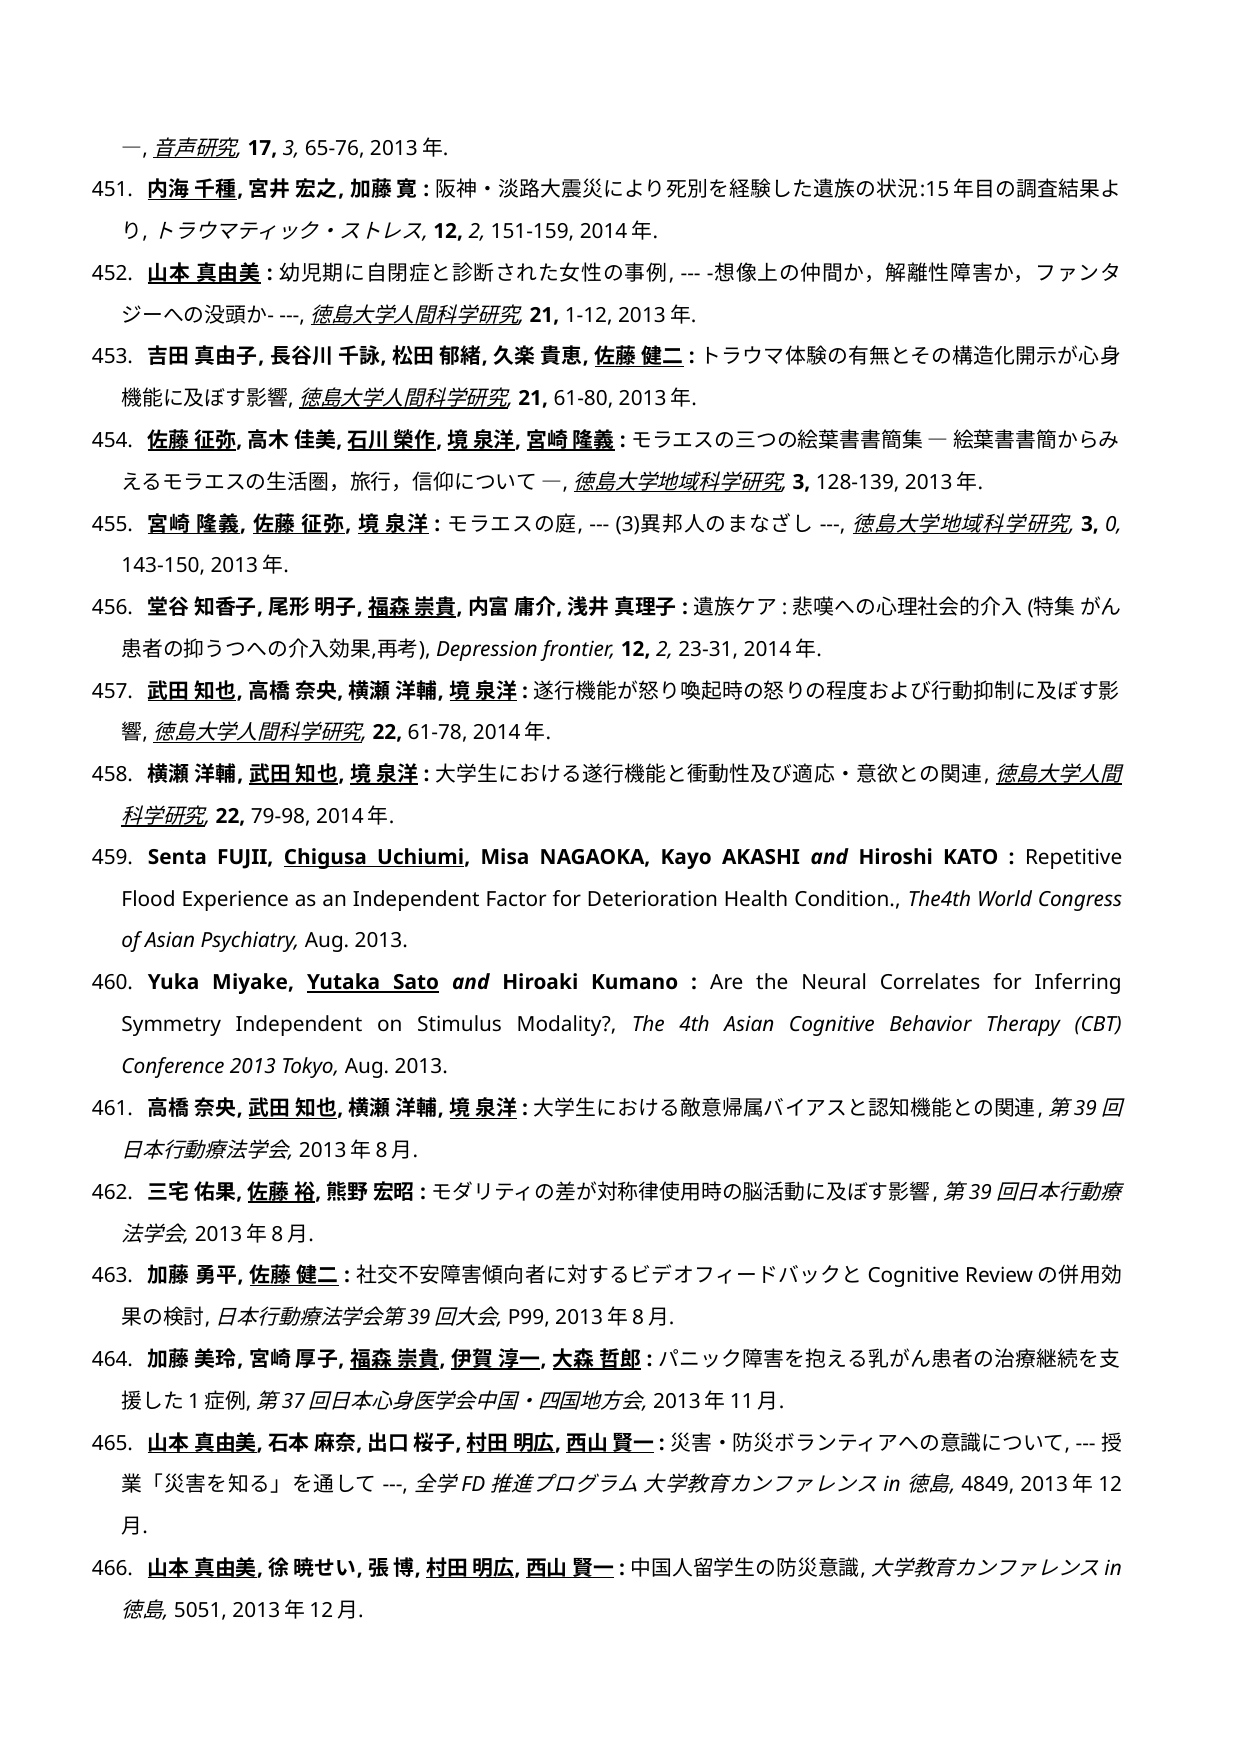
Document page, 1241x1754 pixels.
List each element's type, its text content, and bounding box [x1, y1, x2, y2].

list 山本 真由美 : 幼児期に自閉症と診断された女性の事例, --- -想像上の仲間か，解離性障害か，ファンタジーへの没頭か- ---, 徳島大学人間科学研究, 21, 1-12, 2013年. [92, 250, 1122, 334]
list 堂谷 知香子, 尾形 明子, 福森 崇貴, 内富 庸介, 浅井 真理子 : 遺族ケア : 悲嘆への心理社会的介入 (特集 がん患者の抑うつへの介入効果,再考), Depression frontier, 12, 2, 23-31, 2014年. [92, 584, 1122, 668]
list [92, 125, 1122, 167]
list 山本 真由美, 石本 麻奈, 出口 桜子, 村田 明広, 西山 賢一 : 災害・防災ボランティアへの意識について, --- 授業「災害を知る」を通して ---, 全学FD推進プログラム 大学教育カンファレンス in 徳島, 4849, 2013年12月. [92, 1420, 1122, 1545]
list 佐藤 征弥, 高木 佳美, 石川 榮作, 境 泉洋, 宮崎 隆義 : モラエスの三つの絵葉書書簡集 — 絵葉書書簡からみえるモラエスの生活圏，旅行，信仰について —, 徳島大学地域科学研究, 3, 128-139, 2013年. [92, 417, 1122, 501]
list 高橋 奈央, 武田 知也, 横瀬 洋輔, 境 泉洋 : 大学生における敵意帰属バイアスと認知機能との関連, 第39回日本行動療法学会, 2013年8月. [92, 1086, 1122, 1169]
list 山本 真由美, 徐 暁せい, 張 博, 村田 明広, 西山 賢一 : 中国人留学生の防災意識, 大学教育カンファレンスin徳島, 5051, 2013年12月. [92, 1545, 1122, 1629]
list 宮崎 隆義, 佐藤 征弥, 境 泉洋 : モラエスの庭, --- (3)異邦人のまなざし ---, 徳島大学地域科学研究, 3, 0, 143-150, 2013年. [92, 501, 1122, 584]
list Senta FUJII, Chigusa Uchiumi, Misa NAGAOKA, Kayo AKASHI and Hiroshi KATO : Repetitive Flood Experience as an Independent Factor for Deterioration Health Condition., The4th World Congress of Asian Psychiatry, Aug. 2013. [92, 835, 1122, 961]
list 内海 千種, 宮井 宏之, 加藤 寛 : 阪神・淡路大震災により死別を経験した遺族の状況:15年目の調査結果より, トラウマティック・ストレス, 12, 2, 151-159, 2014年. [92, 167, 1122, 250]
list 加藤 美玲, 宮崎 厚子, 福森 崇貴, 伊賀 淳一, 大森 哲郎 : パニック障害を抱える乳がん患者の治療継続を支援した1症例, 第37回日本心身医学会中国・四国地方会, 2013年11月. [92, 1336, 1122, 1420]
list 加藤 勇平, 佐藤 健二 : 社交不安障害傾向者に対するビデオフィードバックとCognitive Reviewの併用効果の検討, 日本行動療法学会第39回大会, P99, 2013年8月. [92, 1253, 1122, 1336]
list Yuka Miyake, Yutaka Sato and Hiroaki Kumano : Are the Neural Correlates for Inferring Symmetry Independent on Stimulus Modality?, The 4th Asian Cognitive Behavior Therapy (CBT) Conference 2013 Tokyo, Aug. 2013. [92, 961, 1122, 1086]
list 横瀬 洋輔, 武田 知也, 境 泉洋 : 大学生における遂行機能と衝動性及び適応・意欲との関連, 徳島大学人間科学研究, 22, 79-98, 2014年. [92, 752, 1122, 835]
list 三宅 佑果, 佐藤 裕, 熊野 宏昭 : モダリティの差が対称律使用時の脳活動に及ぼす影響, 第39回日本行動療法学会, 2013年8月. [92, 1169, 1122, 1253]
list 武田 知也, 高橋 奈央, 横瀬 洋輔, 境 泉洋 : 遂行機能が怒り喚起時の怒りの程度および行動抑制に及ぼす影響, 徳島大学人間科学研究, 22, 61-78, 2014年. [92, 668, 1122, 752]
list 吉田 真由子, 長谷川 千詠, 松田 郁緒, 久楽 貴恵, 佐藤 健二 : トラウマ体験の有無とその構造化開示が心身機能に及ぼす影響, 徳島大学人間科学研究, 21, 61-80, 2013年. [92, 334, 1122, 417]
